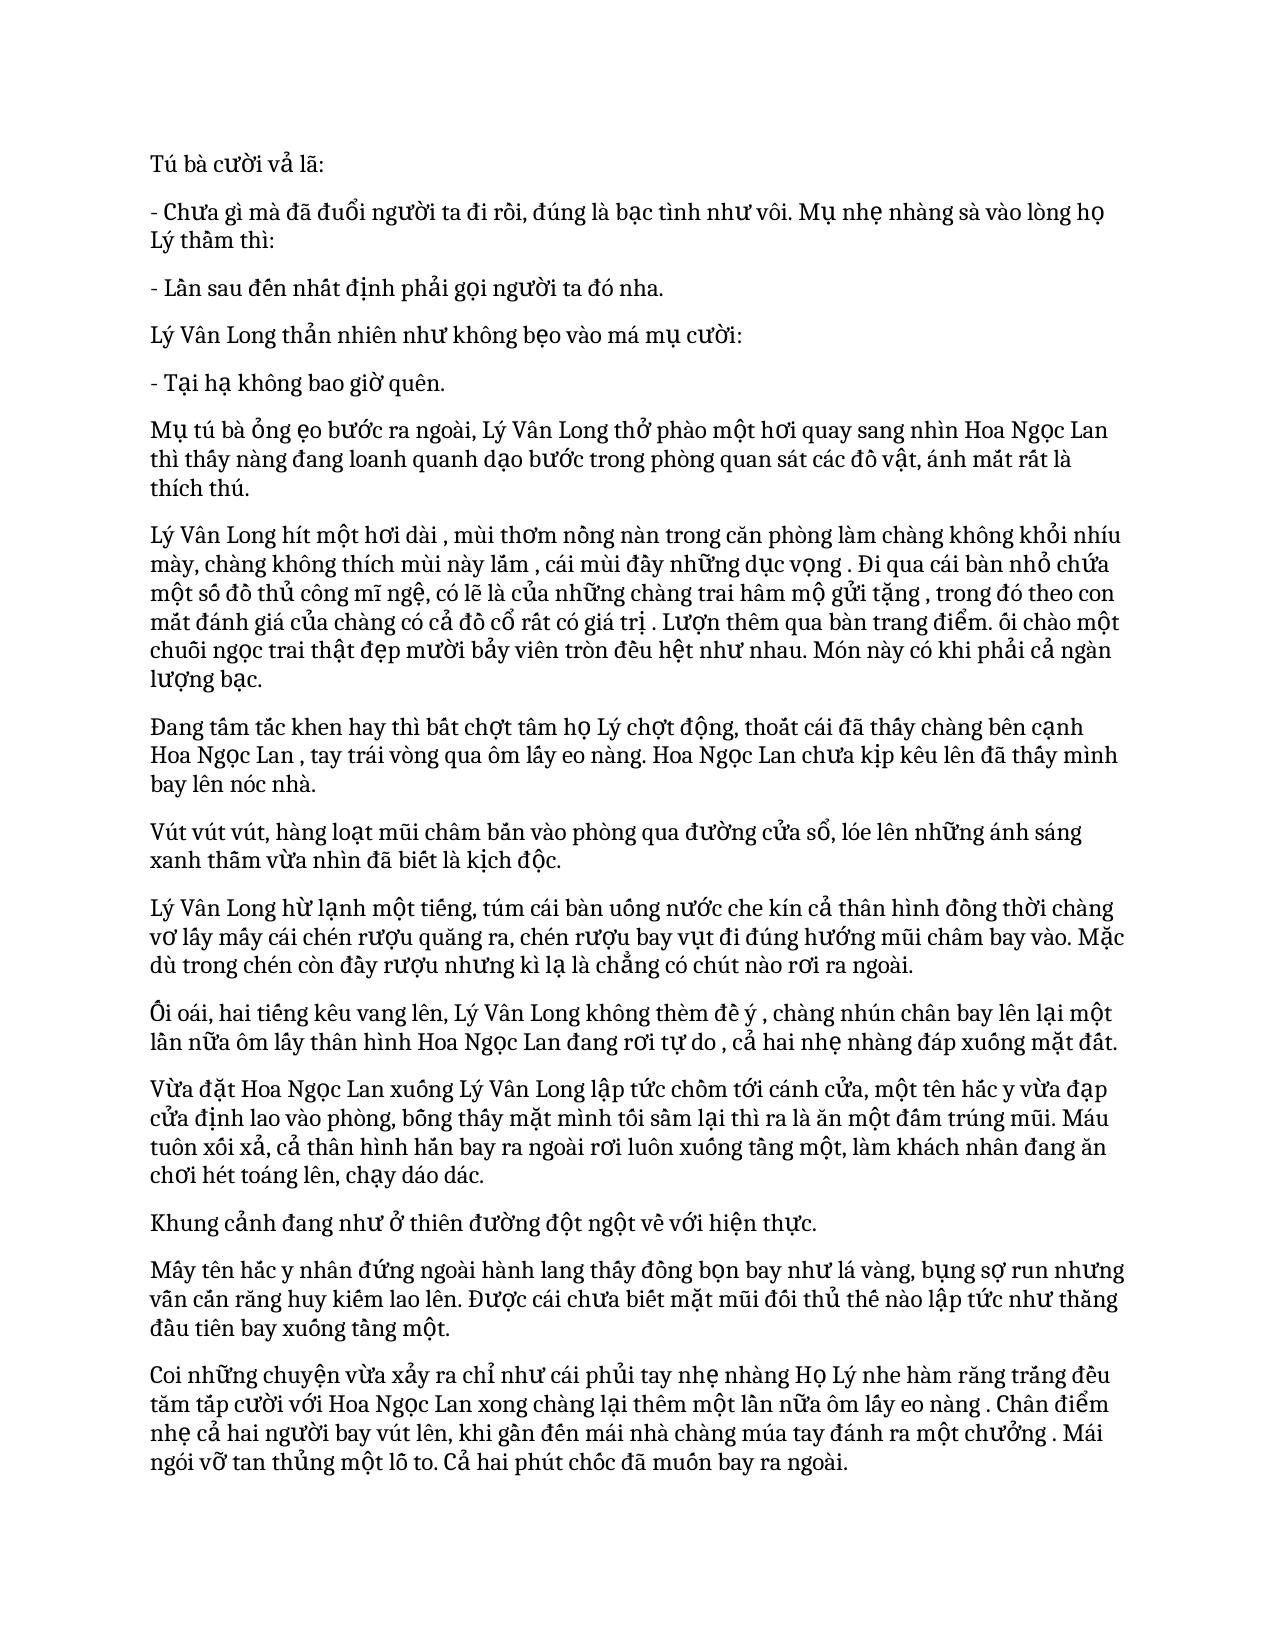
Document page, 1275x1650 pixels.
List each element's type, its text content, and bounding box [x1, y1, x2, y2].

text Mấy tên hắc y nhân đứng ngoài hành lang thấy đồng bọn bay như lá vàng, bụng sợ run nhưng vẫn cắn răng huy kiếm lao lên. Được cái chưa biết mặt mũi đối thủ thế nào lập tức như thằng đầu tiên bay xuống tầng một. [150, 1256, 1125, 1342]
text Vút vút vút, hàng loạt mũi châm bắn vào phòng qua đường cửa sổ, lóe lên những ánh sáng xanh thẫm vừa nhìn đã biết là kịch độc. [150, 817, 1125, 875]
text Đang tấm tắc khen hay thì bất chợt tâm họ Lý chợt động, thoắt cái đã thấy chàng bên cạnh Hoa Ngọc Lan , tay trái vòng qua ôm lấy eo nàng. Hoa Ngọc Lan chưa kịp kêu lên đã thấy mình bay lên nóc nhà. [150, 712, 1125, 799]
text Khung cảnh đang như ở thiên đường đột ngột về với hiện thực. [150, 1209, 1125, 1237]
text Ối oái, hai tiếng kêu vang lên, Lý Vân Long không thèm đề ý , chàng nhún chân bay lên lại một lần nữa ôm lấy thân hình Hoa Ngọc Lan đang rơi tự do , cả hai nhẹ nhàng đáp xuống mặt đất. [150, 999, 1125, 1056]
text - Lần sau đến nhất định phải gọi người ta đó nha. [150, 274, 1125, 302]
text Tú bà cười vả lã: [150, 150, 1125, 179]
text - Chưa gì mà đã đuổi người ta đi rồi, đúng là bạc tình như vôi. Mụ nhẹ nhàng sà vào lòng họ Lý thầm thì: [150, 197, 1125, 255]
text Coi những chuyện vừa xảy ra chỉ như cái phủi tay nhẹ nhàng Họ Lý nhe hàm răng trắng đều tăm tắp cười với Hoa Ngọc Lan xong chàng lại thêm một lần nữa ôm lấy eo nàng . Chân điểm nhẹ cả hai người bay vút lên, khi gần đến mái nhà chàng múa tay đánh ra một chưởng . Mái ngói vỡ tan thủng một lỗ to. Cả hai phút chốc đã muốn bay ra ngoài. [150, 1361, 1125, 1476]
text Lý Vân Long hít một hơi dài , mùi thơm nồng nàn trong căn phòng làm chàng không khỏi nhíu mày, chàng không thích mùi này lắm , cái mùi đầy những dục vọng . Đi qua cái bàn nhỏ chứa một số đồ thủ công mĩ ngệ, có lẽ là của những chàng trai hâm mộ gửi tặng , trong đó theo con mắt đánh giá của chàng có cả đồ cổ rất có giá trị . Lượn thêm qua bàn trang điểm. ối chào một chuỗi ngọc trai thật đẹp mười bảy viên tròn đều hệt như nhau. Món này có khi phải cả ngàn lượng bạc. [150, 521, 1125, 694]
text - Tại hạ không bao giờ quên. [150, 369, 1125, 397]
text Lý Vân Long thản nhiên như không bẹo vào má mụ cười: [150, 321, 1125, 350]
text Vừa đặt Hoa Ngọc Lan xuống Lý Vân Long lập tức chồm tới cánh cửa, một tên hắc y vừa đạp cửa định lao vào phòng, bỗng thấy mặt mình tối sầm lại thì ra là ăn một đấm trúng mũi. Máu tuôn xối xả, cả thân hình hắn bay ra ngoài rơi luôn xuống tầng một, làm khách nhân đang ăn chơi hét toáng lên, chạy dáo dác. [150, 1075, 1125, 1190]
text Mụ tú bà ỏng ẹo bước ra ngoài, Lý Vân Long thở phào một hơi quay sang nhìn Hoa Ngọc Lan thì thấy nàng đang loanh quanh dạo bước trong phòng quan sát các đồ vật, ánh mắt rất là thích thú. [150, 416, 1125, 502]
text Lý Vân Long hừ lạnh một tiếng, túm cái bàn uống nước che kín cả thân hình đồng thời chàng vơ lấy mấy cái chén rượu quăng ra, chén rượu bay vụt đi đúng hướng mũi châm bay vào. Mặc dù trong chén còn đầy rượu nhưng kì lạ là chẳng có chút nào rơi ra ngoài. [150, 894, 1125, 980]
